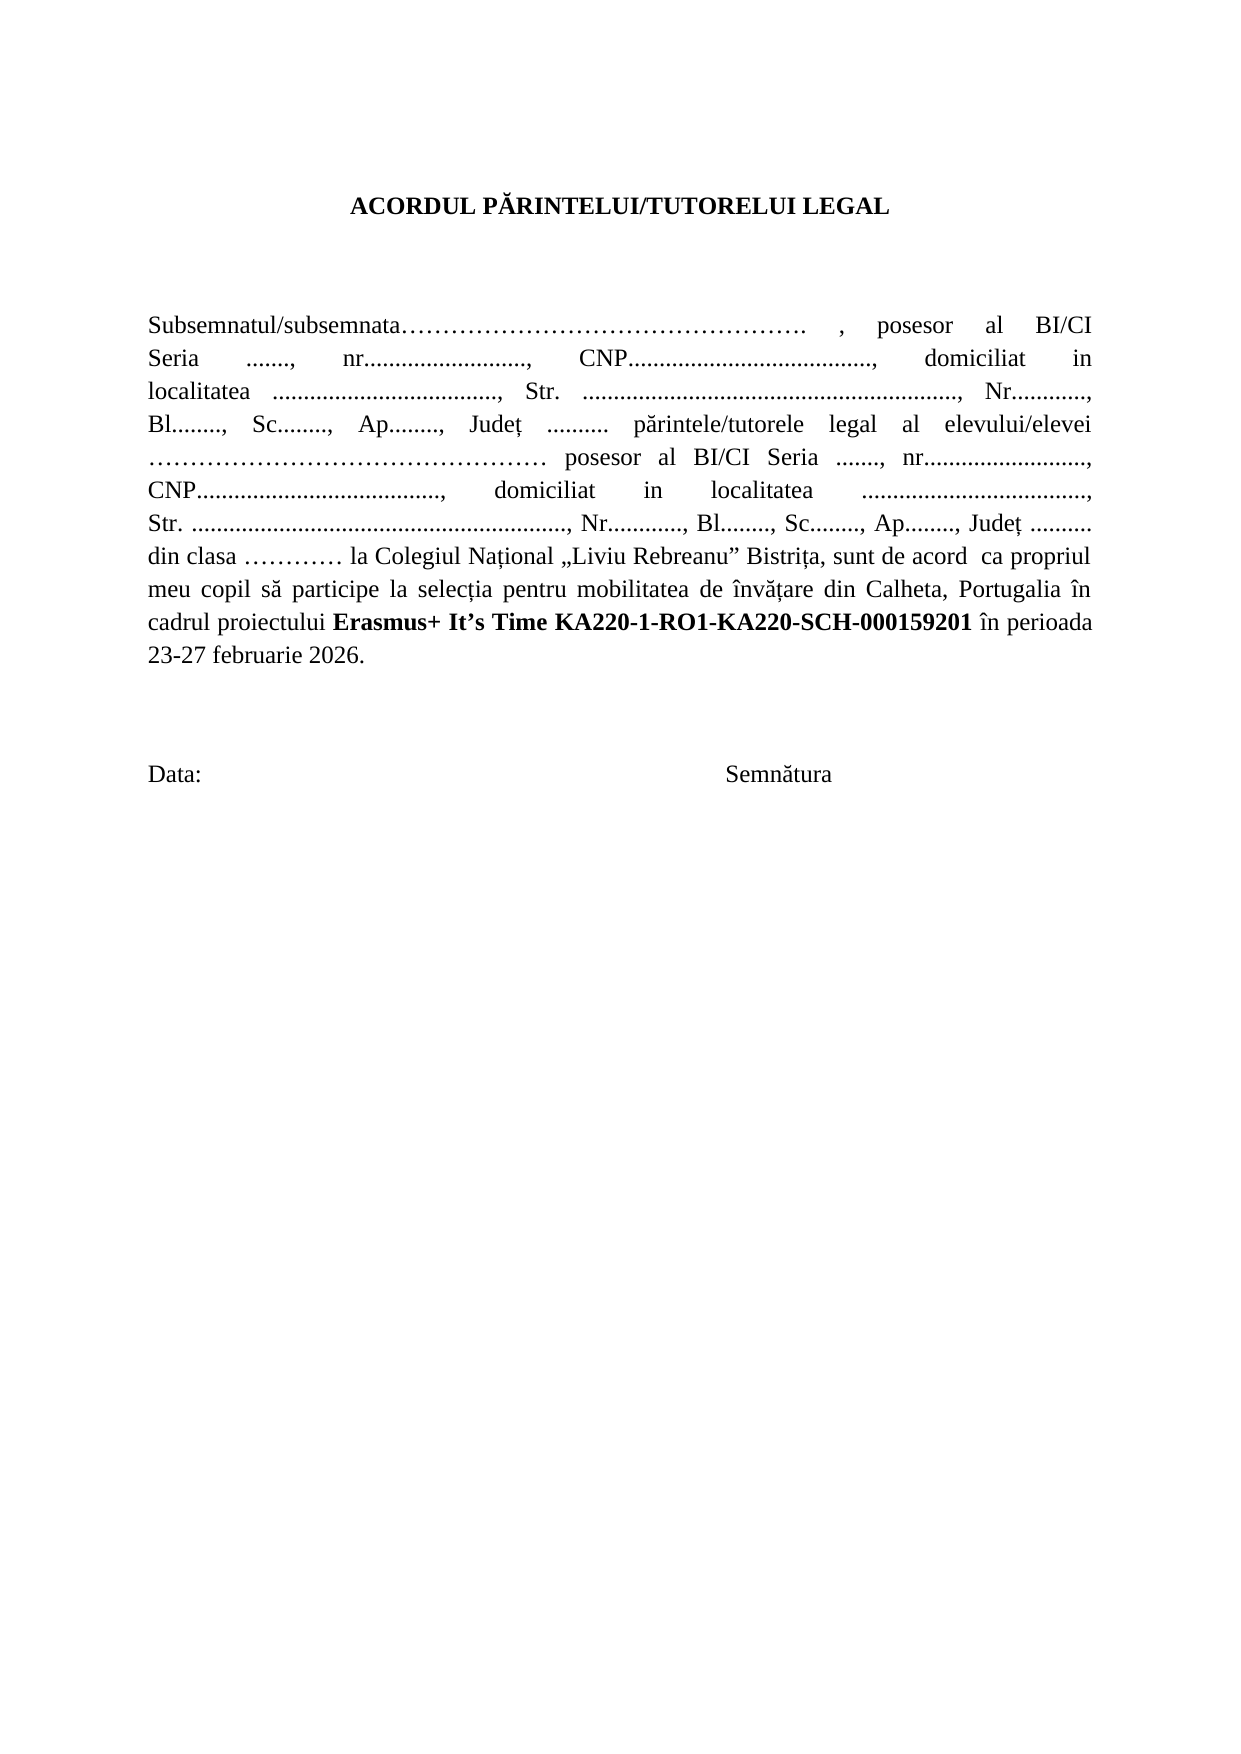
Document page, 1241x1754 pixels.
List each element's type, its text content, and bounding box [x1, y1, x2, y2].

text ACORDUL PĂRINTELUI/TUTORELUI LEGAL [148, 191, 1093, 219]
text Data: Semnătura [148, 759, 1093, 788]
text Subsemnatul/subsemnata…………………………………………. , posesor al BI/CI Seria ......., nr.........................., CNP......................................., domiciliat in localitatea ...................................., Str. ............................................................, Nr............, Bl........, Sc........, Ap........, Județ .......... părintele/tutorele legal al elevului/elevei ………………………………………… posesor al BI/CI Seria ......., nr.........................., CNP......................................., domiciliat in localitatea ...................................., Str. ............................................................, Nr............, Bl........, Sc........, Ap........, Județ .......... din clasa ………… la Colegiul Național „Liviu Rebreanu” Bistrița, sunt de acord ca propriul meu copil să participe la selecția pentru mobilitatea de învățare din Calheta, Portugalia în cadrul proiectului Erasmus+ It’s Time KA220-1-RO1-KA220-SCH-000159201 în perioada 23-27 februarie 2026. [148, 310, 1093, 669]
